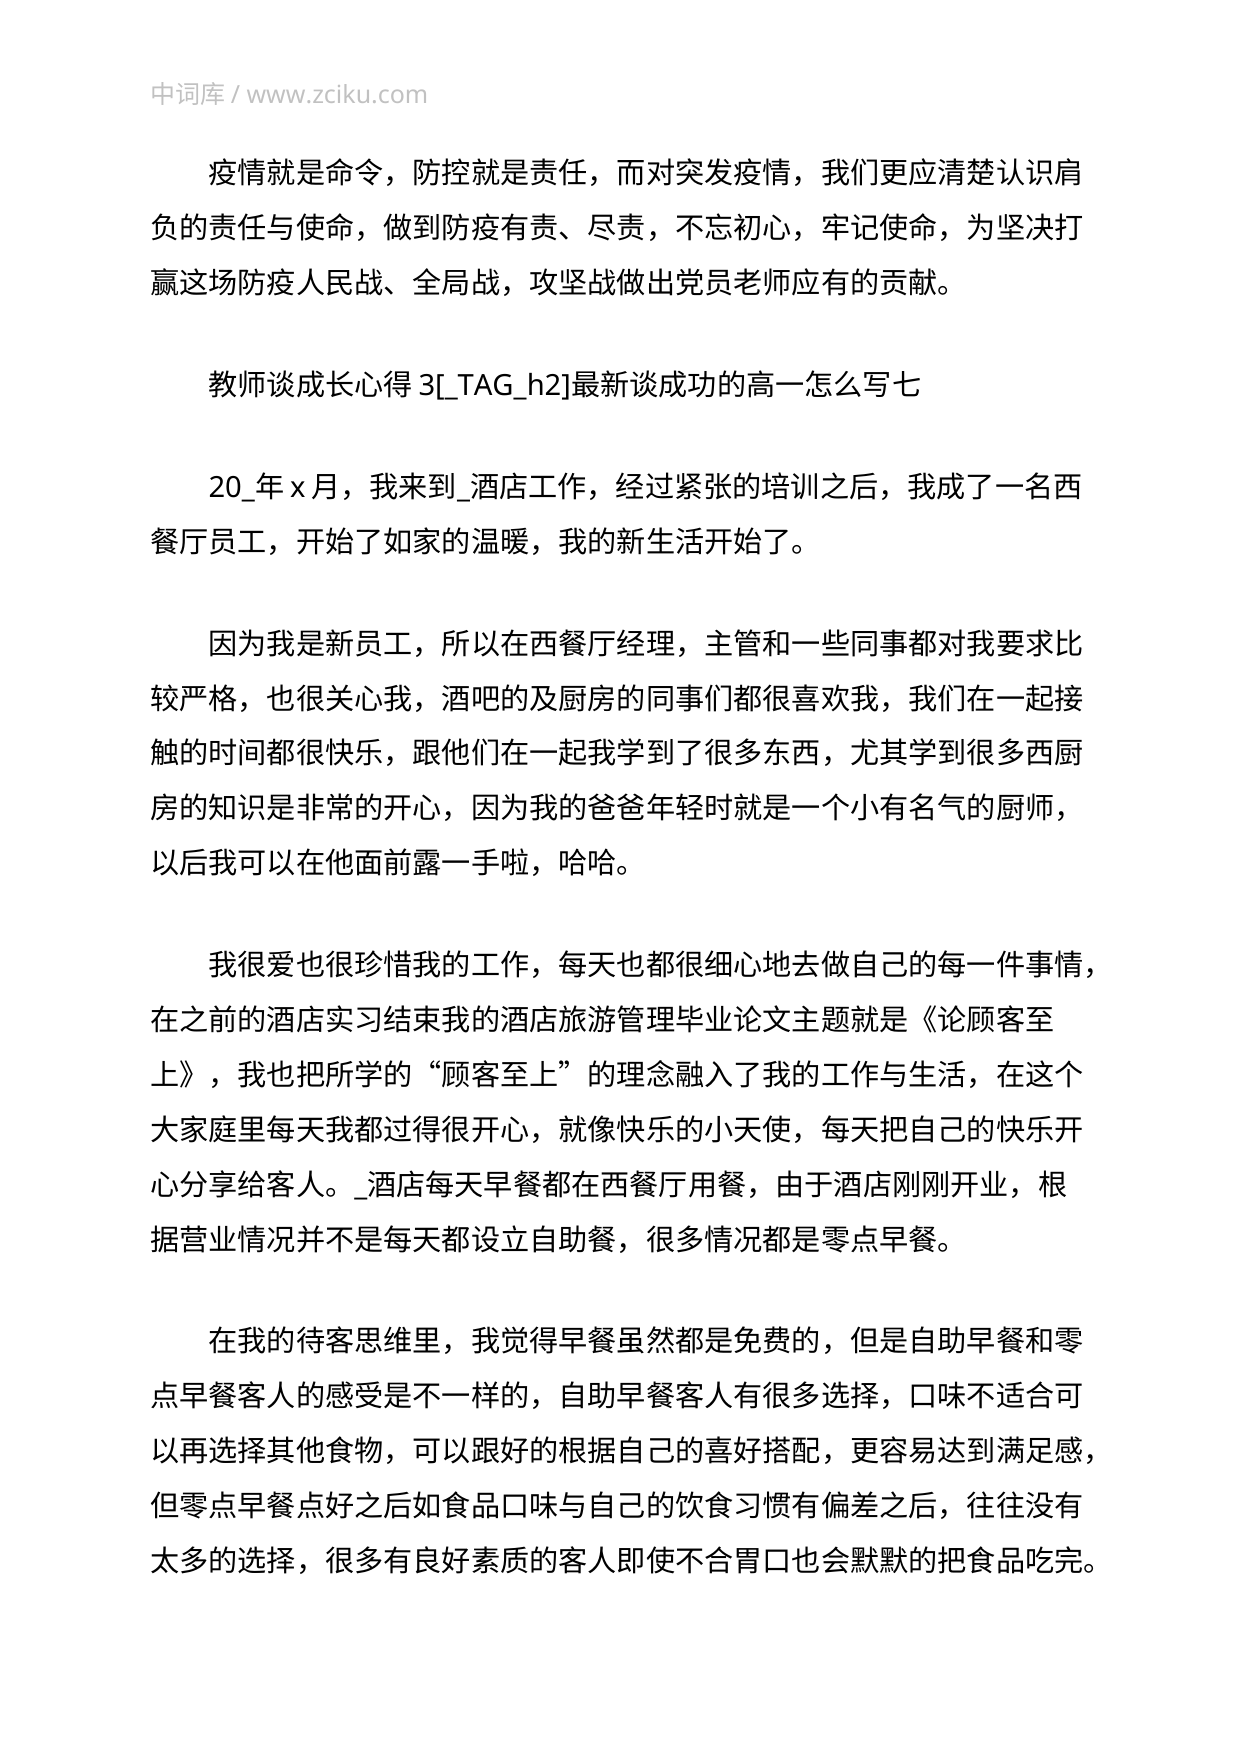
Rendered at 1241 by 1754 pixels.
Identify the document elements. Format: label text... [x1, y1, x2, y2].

text 我很爱也很珍惜我的工作，每天也都很细心地去做自己的每一件事情，在之前的酒店实习结束我的酒店旅游管理毕业论文主题就是《论顾客至上》，我也把所学的“顾客至上”的理念融入了我的工作与生活，在这个大家庭里每天我都过得很开心，就像快乐的小天使，每天把自己的快乐开心分享给客人。_酒店每天早餐都在西餐厅用餐，由于酒店刚刚开业，根据营业情况并不是每天都设立自助餐，很多情况都是零点早餐。 [150, 942, 1090, 1258]
text 教师谈成长心得3[_TAG_h2]最新谈成功的高一怎么写七 [150, 362, 1090, 404]
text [150, 1318, 1090, 1580]
text 20_年x月，我来到_酒店工作，经过紧张的培训之后，我成了一名西餐厅员工，开始了如家的温暖，我的新生活开始了。 [150, 463, 1090, 561]
text 疫情就是命令，防控就是责任，而对突发疫情，我们更应清楚认识肩负的责任与使命，做到防疫有责、尽责，不忘初心，牢记使命，为坚决打赢这场防疫人民战、全局战，攻坚战做出党员老师应有的贡献。 [150, 150, 1090, 302]
text 因为我是新员工，所以在西餐厅经理，主管和一些同事都对我要求比较严格，也很关心我，酒吧的及厨房的同事们都很喜欢我，我们在一起接触的时间都很快乐，跟他们在一起我学到了很多东西，尤其学到很多西厨房的知识是非常的开心，因为我的爸爸年轻时就是一个小有名气的厨师，以后我可以在他面前露一手啦，哈哈。 [150, 620, 1090, 882]
